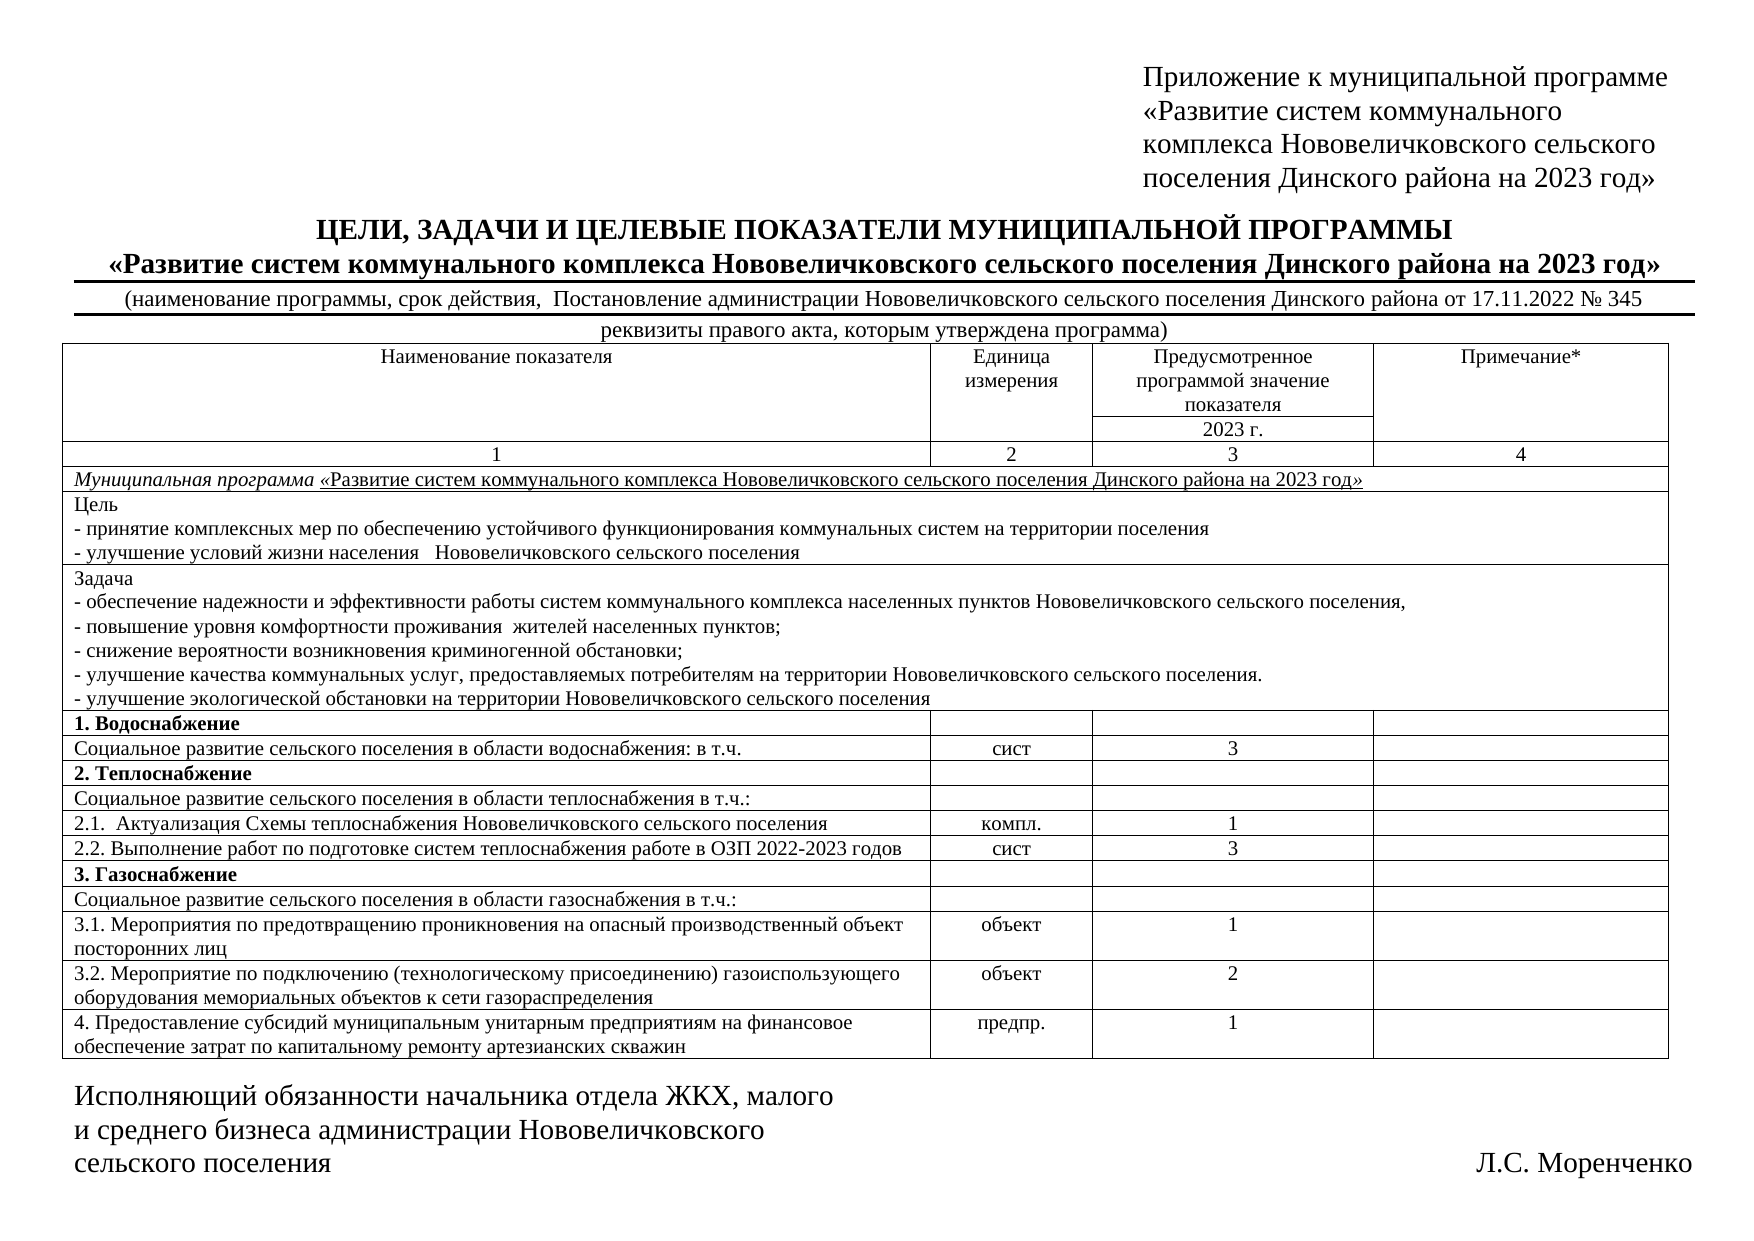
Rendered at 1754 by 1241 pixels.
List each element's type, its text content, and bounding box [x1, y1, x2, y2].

table_cell 1. Водоснабжение [63, 711, 930, 735]
table_cell [1374, 736, 1668, 760]
table_cell [1374, 761, 1668, 785]
table_cell [1374, 861, 1668, 886]
table_cell [1374, 887, 1668, 911]
table_cell сист [931, 836, 1092, 860]
table_cell [1374, 711, 1668, 735]
table_cell сист [931, 736, 1092, 760]
table_cell [931, 711, 1092, 735]
table_cell [1374, 1010, 1668, 1058]
table_cell Цель - принятие комплексных мер по обеспечению устойчивого функционирования коммунальных систем на территории поселения - улучшение условий жизни населения Нововеличковского сельского поселения [63, 492, 1668, 564]
table_cell [1374, 961, 1668, 1009]
table_cell [1374, 786, 1668, 810]
text (наименование программы, срок действия, Постановление администрации Нововеличковского сельского поселения Динского района от 17.11.2022 № 345 [74, 283, 1695, 313]
table_cell 3. Газоснабжение [63, 861, 930, 886]
table_cell Задача - обеспечение надежности и эффективности работы систем коммунального комплекса населенных пунктов Нововеличковского сельского поселения, - повышение уровня комфортности проживания жителей населенных пунктов; - снижение вероятности возникновения криминогенной обстановки; - улучшение качества коммунальных услуг, предоставляемых потребителям на территории Нововеличковского сельского поселения. - улучшение экологической обстановки на территории Нововеличковского сельского поселения [63, 565, 1668, 710]
table_cell [931, 761, 1092, 785]
table_cell [1374, 811, 1668, 835]
table_cell [931, 861, 1092, 886]
table_cell Социальное развитие сельского поселения в области газоснабжения в т.ч.: [63, 887, 930, 911]
text ЦЕЛИ, ЗАДАЧИ И ЦЕЛЕВЫЕ ПОКАЗАТЕЛИ МУНИЦИПАЛЬНОЙ ПРОГРАММЫ [74, 212, 1695, 246]
table_cell 2023 г. [1093, 417, 1373, 441]
table_cell [1093, 786, 1373, 810]
table_cell предпр. [931, 1010, 1092, 1058]
table_cell [1374, 836, 1668, 860]
table_cell 2 [1093, 961, 1373, 1009]
table_cell [1093, 711, 1373, 735]
table_cell объект [931, 961, 1092, 1009]
table_cell 2.2. Выполнение работ по подготовке систем теплоснабжения работе в ОЗП 2022-2023 годов [63, 836, 930, 860]
table_cell 2 [931, 442, 1092, 466]
table_cell [1374, 912, 1668, 960]
text Исполняющий обязанности начальника отдела ЖКХ, малого [74, 1078, 1695, 1112]
table_cell [931, 786, 1092, 810]
table_cell Муниципальная программа «Развитие систем коммунального комплекса Нововеличковского сельского поселения Динского района на 2023 год» [63, 467, 1668, 491]
text «Развитие систем коммунального комплекса Нововеличковского сельского поселения Динского района на 2023 год» [74, 246, 1695, 279]
table_cell 3.1. Мероприятия по предотвращению проникновения на опасный производственный объект посторонних лиц [63, 912, 930, 960]
table_header Единица измерения [931, 344, 1092, 441]
table_cell Социальное развитие сельского поселения в области теплоснабжения в т.ч.: [63, 786, 930, 810]
table_cell 3 [1093, 736, 1373, 760]
table_cell [1093, 861, 1373, 886]
text реквизиты правого акта, которым утверждена программа) [74, 316, 1695, 343]
table_header Примечание* [1374, 344, 1668, 441]
text сельского поселения Л.С. Моренченко [74, 1145, 1695, 1179]
table_cell 4. Предоставление субсидий муниципальным унитарным предприятиям на финансовое обеспечение затрат по капитальному ремонту артезианских скважин [63, 1010, 930, 1058]
table_cell компл. [931, 811, 1092, 835]
table_cell [1093, 887, 1373, 911]
table_cell 3 [1093, 442, 1373, 466]
table_cell 1 [63, 442, 930, 466]
table_cell Социальное развитие сельского поселения в области водоснабжения: в т.ч. [63, 736, 930, 760]
table_cell 2. Теплоснабжение [63, 761, 930, 785]
table_header Наименование показателя [63, 344, 930, 441]
table_cell 3 [1093, 836, 1373, 860]
table_cell 3.2. Мероприятие по подключению (технологическому присоединению) газоиспользующего оборудования мемориальных объектов к сети газораспределения [63, 961, 930, 1009]
table_cell 1 [1093, 1010, 1373, 1058]
table_cell 2.1. Актуализация Схемы теплоснабжения Нововеличковского сельского поселения [63, 811, 930, 835]
table_cell [1093, 761, 1373, 785]
table_cell 1 [1093, 912, 1373, 960]
text и среднего бизнеса администрации Нововеличковского [74, 1112, 1695, 1145]
table_cell [931, 887, 1092, 911]
table_header Предусмотренное программой значение показателя [1093, 344, 1373, 416]
table_cell объект [931, 912, 1092, 960]
table_cell 1 [1093, 811, 1373, 835]
table_cell 4 [1374, 442, 1668, 466]
text Приложение к муниципальной программе «Развитие систем коммунального комплекса Нововеличковского сельского поселения Динского района на 2023 год» [1143, 59, 1695, 193]
